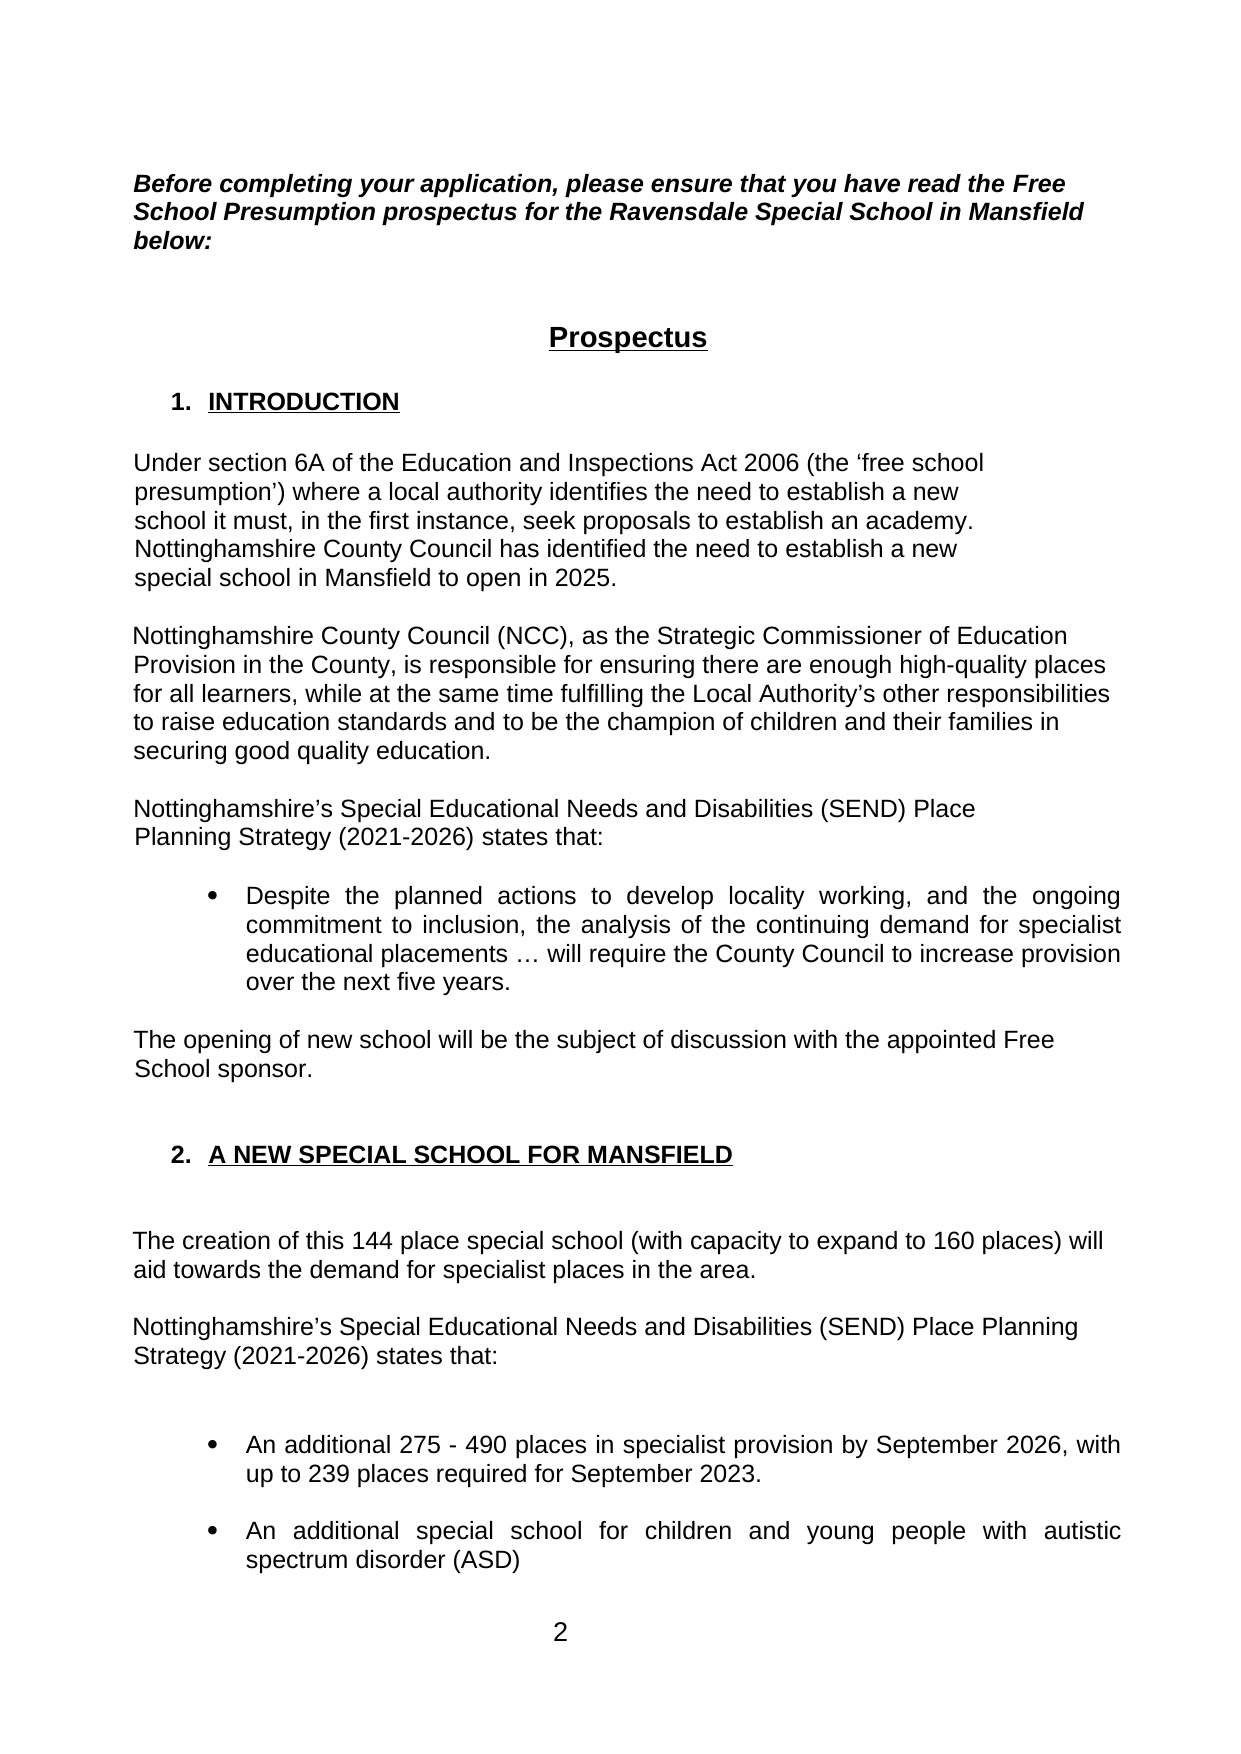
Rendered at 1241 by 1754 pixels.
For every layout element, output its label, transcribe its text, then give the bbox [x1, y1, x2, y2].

subtitle Before completing your application, please ensure that you have read the Free School Presumption prospectus for the Ravensdale Special School in Mansfield below: [133, 168, 1123, 255]
subtitle Prospectus [133, 321, 1123, 354]
text The creation of this 144 place special school (with capacity to expand to 160 places) will aid towards the demand for specialist places in the area. [132, 1226, 1123, 1283]
list An additional 275 - 490 places in specialist provision by September 2026, with up to 239 places required for September 2023. [208, 1430, 1123, 1487]
text Nottinghamshire County Council (NCC), as the Strategic Commissioner of Education Provision in the County, is responsible for ensuring there are enough high-quality places for all learners, while at the same time fulfilling the Local Authority’s other responsibilities to raise education standards and to be the champion of children and their families in securing good quality education. [132, 621, 1123, 765]
list Despite the planned actions to develop locality working, and the ongoing commitment to inclusion, the analysis of the continuing demand for specialist educational placements … will require the County Council to increase provision over the next five years. [208, 881, 1123, 996]
text Nottinghamshire’s Special Educational Needs and Disabilities (SEND) Place Planning Strategy (2021-2026) states that: [132, 1312, 1123, 1370]
text Under section 6A of the Education and Inspections Act 2006 (the ‘free school presumption’) where a local authority identifies the need to establish a new school it must, in the first instance, seek proposals to establish an academy. Nottinghamshire County Council has identified the need to establish a new special school in Mansfield to open in 2025. [133, 448, 988, 592]
subtitle INTRODUCTION [171, 387, 1123, 416]
text The opening of new school will be the subject of discussion with the appointed Free School sponsor. [133, 1025, 1123, 1082]
list A NEW SPECIAL SCHOOL FOR MANSFIELD [171, 1140, 1123, 1168]
text Nottinghamshire’s Special Educational Needs and Disabilities (SEND) Place Planning Strategy (2021-2026) states that: [133, 794, 988, 851]
list An additional special school for children and young people with autistic spectrum disorder (ASD) [208, 1516, 1123, 1574]
